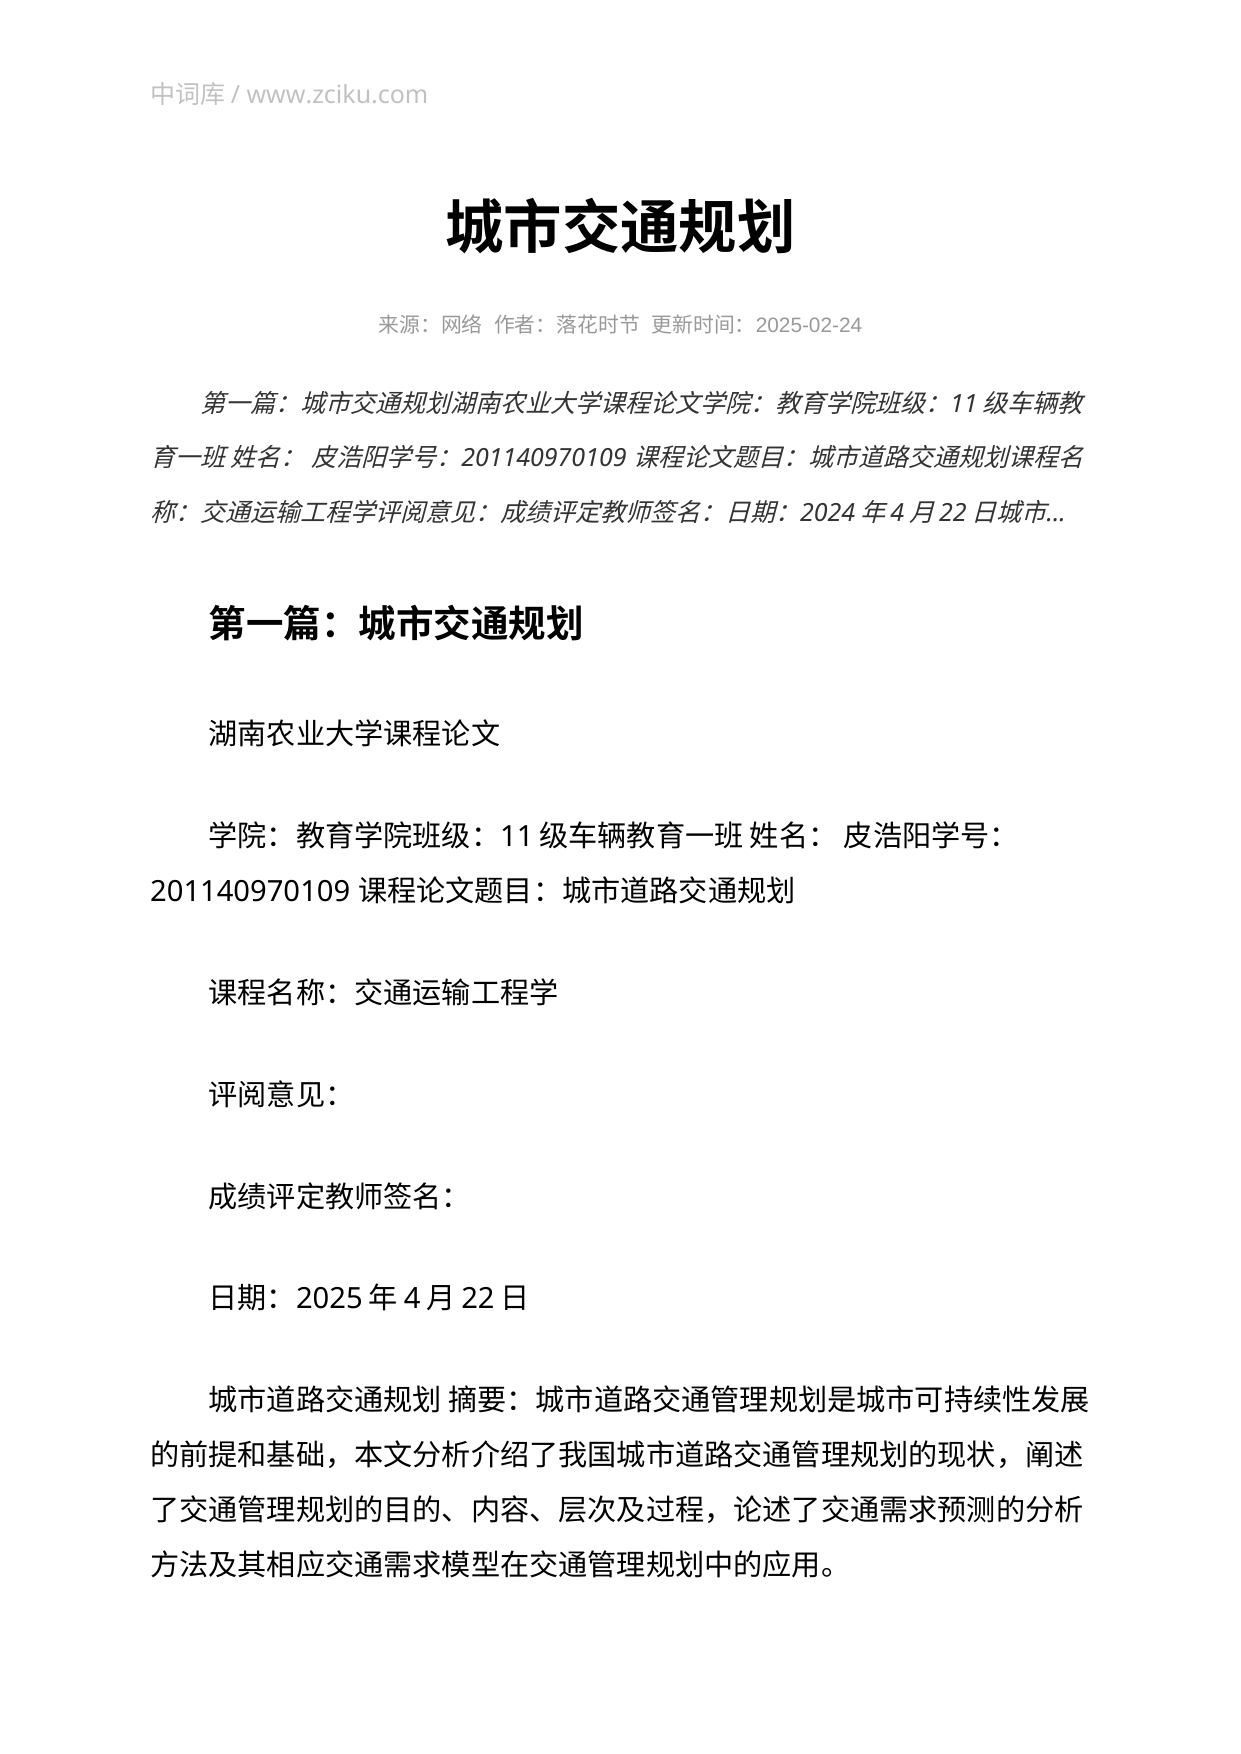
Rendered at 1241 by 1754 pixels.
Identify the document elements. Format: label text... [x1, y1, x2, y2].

text 学院：教育学院班级：11级车辆教育一班 姓名： 皮浩阳学号：201140970109 课程论文题目：城市道路交通规划 [150, 813, 1090, 910]
text 城市道路交通规划 摘要：城市道路交通管理规划是城市可持续性发展的前提和基础，本文分析介绍了我国城市道路交通管理规划的现状，阐述了交通管理规划的目的、内容、层次及过程，论述了交通需求预测的分析方法及其相应交通需求模型在交通管理规划中的应用。 [150, 1377, 1090, 1584]
text 湖南农业大学课程论文 [150, 711, 1090, 753]
text 评阅意见： [150, 1071, 1090, 1114]
text 课程名称：交通运输工程学 [150, 969, 1090, 1012]
subtitle 城市交通规划 [150, 181, 1090, 266]
text 成绩评定教师签名： [150, 1173, 1090, 1215]
text 日期：2025年4月22日 [150, 1275, 1090, 1317]
text 第一篇：城市交通规划 [150, 593, 1090, 648]
text 来源：网络 作者：落花时节 更新时间：2025-02-24 [150, 313, 1090, 337]
text 第一篇：城市交通规划湖南农业大学课程论文学院：教育学院班级：11级车辆教育一班 姓名： 皮浩阳学号：201140970109 课程论文题目：城市道路交通规划课程名称：交通运输工程学评阅意见：成绩评定教师签名：日期：2024年4月22日城市... [150, 383, 1090, 528]
